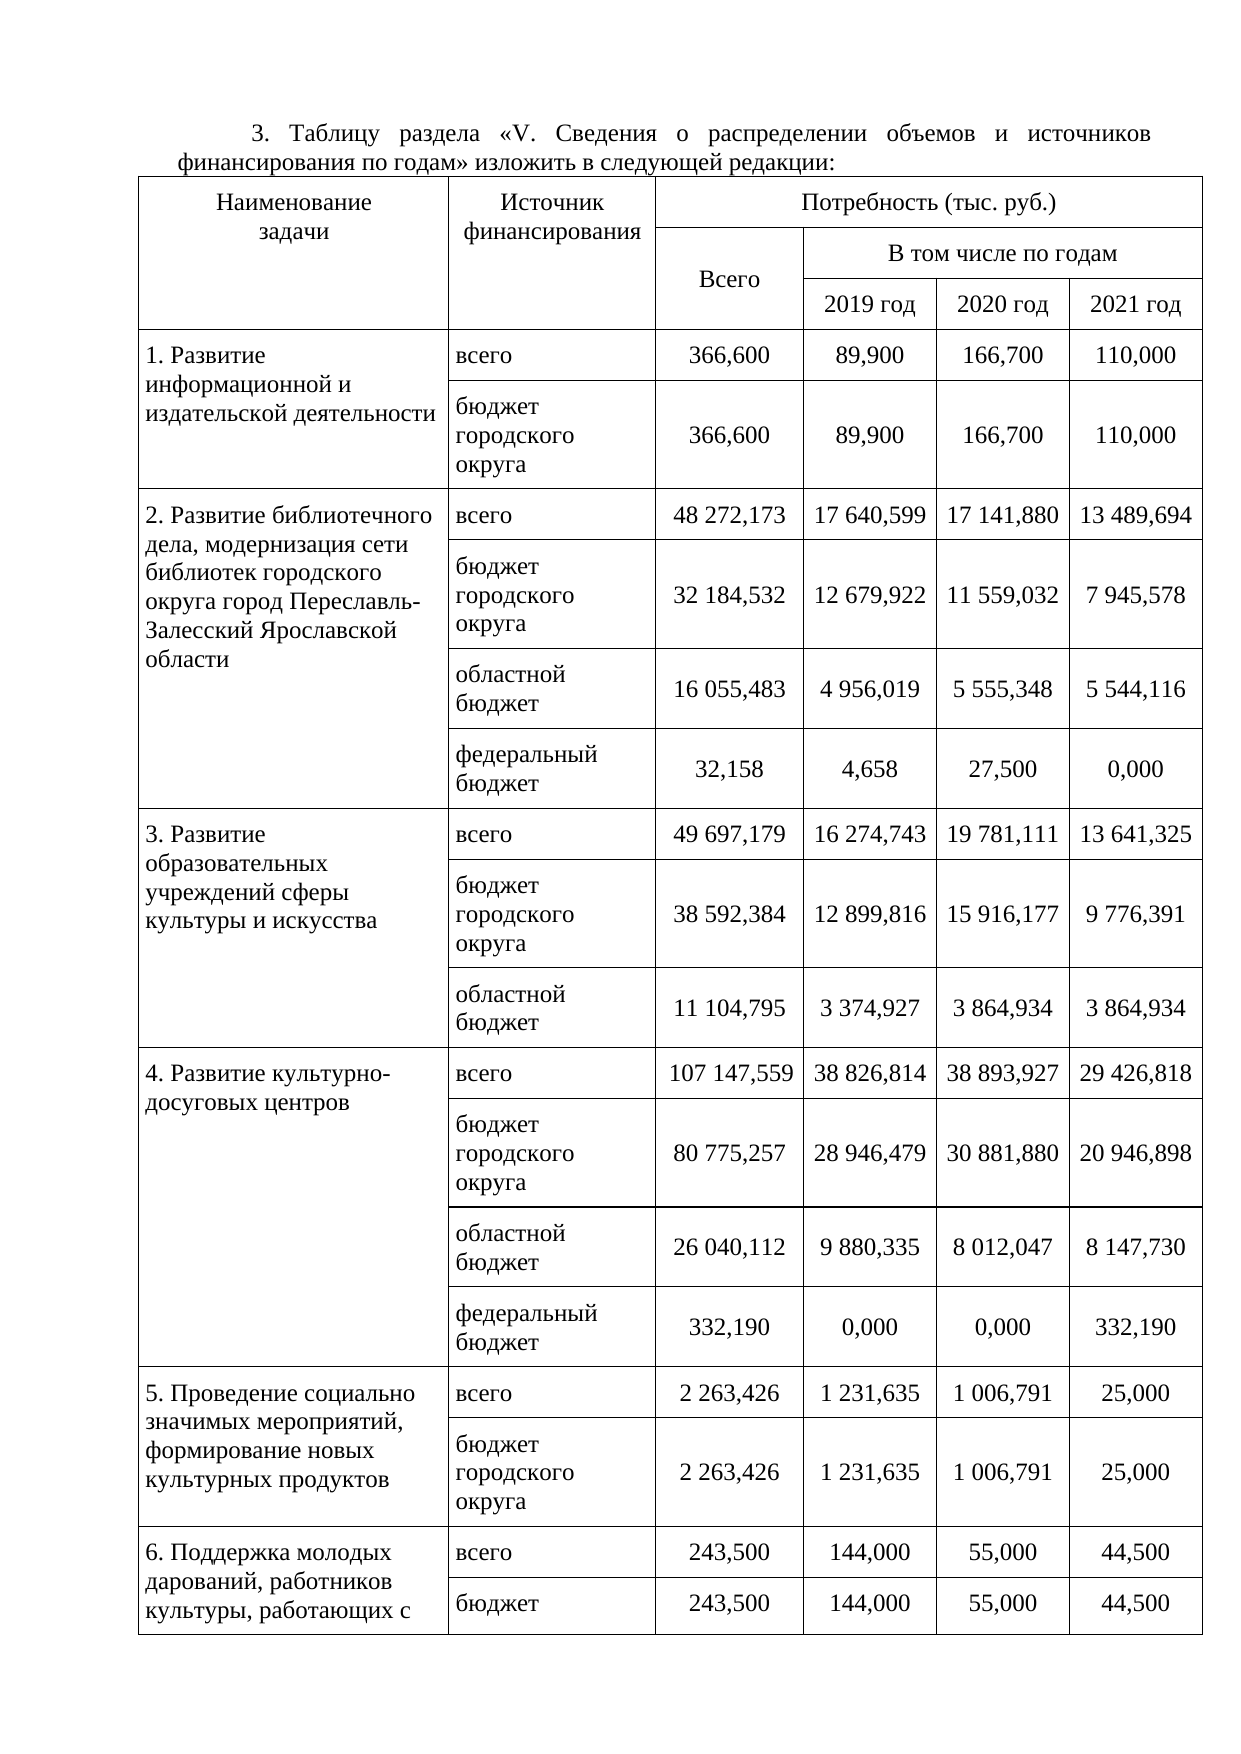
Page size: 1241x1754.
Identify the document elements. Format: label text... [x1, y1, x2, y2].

table_cell 366,600 [656, 381, 803, 488]
table_cell 366,600 [656, 330, 803, 380]
table_cell бюджет городского округа [449, 860, 655, 967]
table_cell 3 374,927 [804, 968, 936, 1047]
table_cell 48 272,173 [656, 489, 803, 539]
table_cell 4. Развитие культурно-досуговых центров [139, 1048, 448, 1366]
table_header Наименование задачи [139, 177, 448, 329]
table_cell 7 945,578 [1070, 540, 1202, 648]
table_cell всего [449, 1048, 655, 1098]
table_cell 9 880,335 [804, 1208, 936, 1286]
table_cell всего [449, 1527, 655, 1577]
table_cell 5 555,348 [937, 649, 1069, 728]
table_cell 55,000 [937, 1527, 1069, 1577]
table_cell бюджет городского округа [449, 1418, 655, 1526]
table_cell 1 006,791 [937, 1418, 1069, 1526]
table_cell 32 184,532 [656, 540, 803, 648]
table_cell 25,000 [1070, 1367, 1202, 1417]
table_cell 2020 год [937, 279, 1069, 329]
table_cell 80 775,257 [656, 1099, 803, 1206]
table_cell 110,000 [1070, 381, 1202, 488]
table_cell 5. Проведение социально значимых мероприятий, формирование новых культурных продуктов [139, 1367, 448, 1526]
table_cell 30 881,880 [937, 1099, 1069, 1206]
table_cell 166,700 [937, 381, 1069, 488]
table_cell областной бюджет [449, 649, 655, 728]
table_cell 243,500 [656, 1578, 803, 1634]
table_cell Всего [656, 228, 803, 329]
table_cell 0,000 [937, 1287, 1069, 1366]
table_cell бюджет городского округа [449, 540, 655, 648]
table_cell 0,000 [804, 1287, 936, 1366]
table_cell 4 956,019 [804, 649, 936, 728]
table_cell 28 946,479 [804, 1099, 936, 1206]
table_cell федеральный бюджет [449, 729, 655, 807]
table_cell В том числе по годам [804, 228, 1202, 278]
table_cell областной бюджет [449, 968, 655, 1047]
table_cell 12 899,816 [804, 860, 936, 967]
text 3. Таблицу раздела «V. Сведения о распределении объемов и источников финансирования по годам» изложить в следующей редакции: [177, 118, 1152, 176]
table_cell 27,500 [937, 729, 1069, 807]
table_cell всего [449, 809, 655, 858]
table_header Источник финансирования [449, 177, 655, 329]
table_cell 38 893,927 [937, 1048, 1069, 1098]
table_cell 2 263,426 [656, 1418, 803, 1526]
table_cell областной бюджет [449, 1208, 655, 1286]
table_cell 332,190 [656, 1287, 803, 1366]
table_cell 3 864,934 [937, 968, 1069, 1047]
table_cell 0,000 [1070, 729, 1202, 807]
table_cell 15 916,177 [937, 860, 1069, 967]
table_cell 17 640,599 [804, 489, 936, 539]
table_cell 2021 год [1070, 279, 1202, 329]
table_cell 89,900 [804, 330, 936, 380]
table_cell 1 006,791 [937, 1367, 1069, 1417]
table_cell 38 826,814 [804, 1048, 936, 1098]
table_cell 144,000 [804, 1578, 936, 1634]
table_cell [449, 1578, 655, 1634]
table_cell бюджет городского округа [449, 381, 655, 488]
table_cell 29 426,818 [1070, 1048, 1202, 1098]
table_cell всего [449, 1367, 655, 1417]
table_cell 12 679,922 [804, 540, 936, 648]
table_cell 1 231,635 [804, 1418, 936, 1526]
table_cell 44,500 [1070, 1578, 1202, 1634]
table_cell 2019 год [804, 279, 936, 329]
table_cell 20 946,898 [1070, 1099, 1202, 1206]
table_cell 25,000 [1070, 1418, 1202, 1526]
table_cell федеральный бюджет [449, 1287, 655, 1366]
table_cell 332,190 [1070, 1287, 1202, 1366]
table_cell 44,500 [1070, 1527, 1202, 1577]
table_cell 2 263,426 [656, 1367, 803, 1417]
table_cell 26 040,112 [656, 1208, 803, 1286]
table_cell всего [449, 489, 655, 539]
table_cell 38 592,384 [656, 860, 803, 967]
table_cell 3 864,934 [1070, 968, 1202, 1047]
table_cell 32,158 [656, 729, 803, 807]
table_cell 49 697,179 [656, 809, 803, 858]
table_cell 1 231,635 [804, 1367, 936, 1417]
table_cell 19 781,111 [937, 809, 1069, 858]
table_cell всего [449, 330, 655, 380]
table_cell 8 012,047 [937, 1208, 1069, 1286]
table_cell 16 055,483 [656, 649, 803, 728]
table_cell 2. Развитие библиотечного дела, модернизация сети библиотек городского округа город Переславль-Залесский Ярославской области [139, 489, 448, 807]
table_cell 110,000 [1070, 330, 1202, 380]
table_cell 243,500 [656, 1527, 803, 1577]
table_cell 8 147,730 [1070, 1208, 1202, 1286]
table_cell 1. Развитие информационной и издательской деятельности [139, 330, 448, 488]
table_cell 3. Развитие образовательных учреждений сферы культуры и искусства [139, 809, 448, 1047]
table_cell 55,000 [937, 1578, 1069, 1634]
table_cell 6. Поддержка молодых дарований, работников культуры, работающих с одаренными детьми, конкурсной деятельности самодеятельных коллективов [139, 1527, 448, 1634]
table_cell 9 776,391 [1070, 860, 1202, 967]
table_cell 13 641,325 [1070, 809, 1202, 858]
table_cell 5 544,116 [1070, 649, 1202, 728]
table_cell 11 559,032 [937, 540, 1069, 648]
table_cell 17 141,880 [937, 489, 1069, 539]
table_cell 16 274,743 [804, 809, 936, 858]
table_cell 13 489,694 [1070, 489, 1202, 539]
table_cell 11 104,795 [656, 968, 803, 1047]
table_cell 166,700 [937, 330, 1069, 380]
table_cell 107 147,559 [656, 1048, 803, 1098]
table_cell 4,658 [804, 729, 936, 807]
table_cell 144,000 [804, 1527, 936, 1577]
table_cell бюджет городского округа [449, 1099, 655, 1206]
table_cell 89,900 [804, 381, 936, 488]
table_header Потребность (тыс. руб.) [656, 177, 1202, 227]
